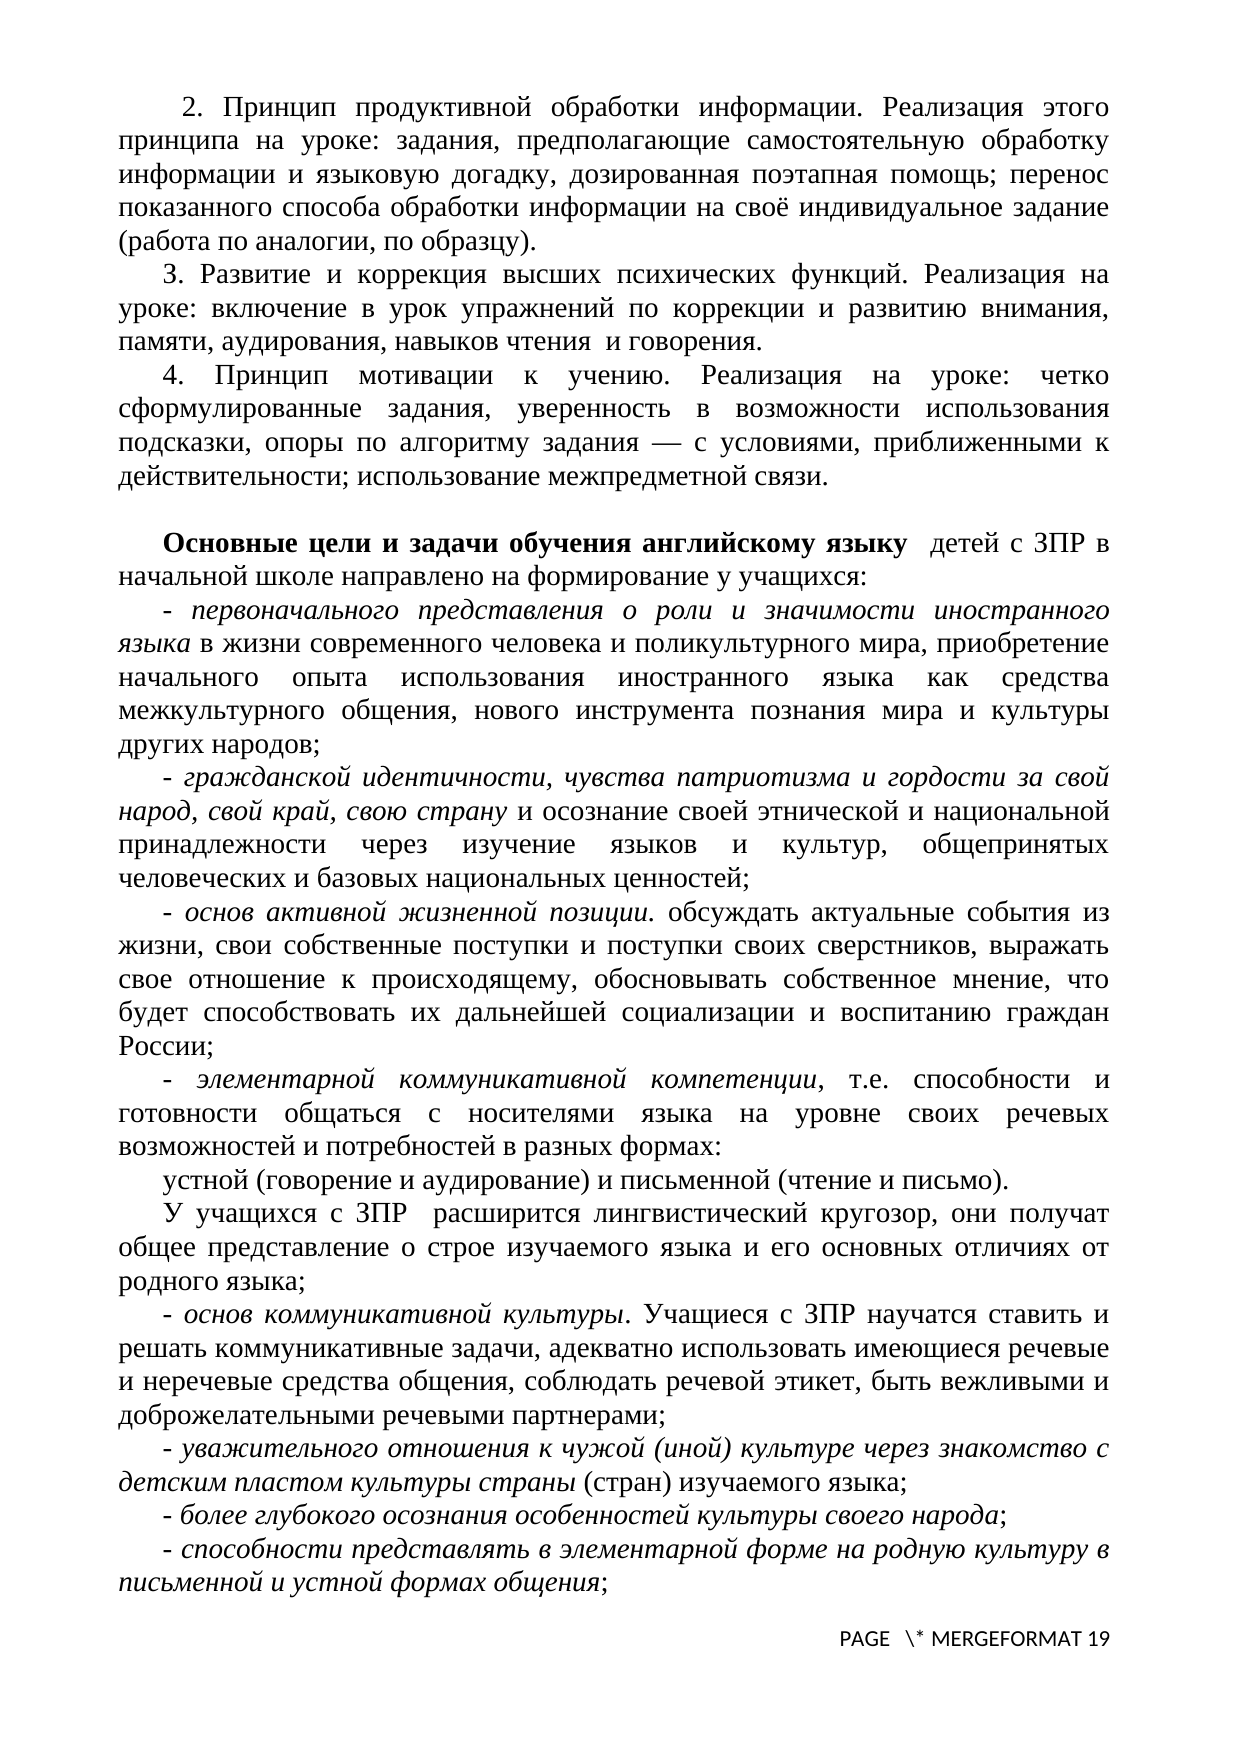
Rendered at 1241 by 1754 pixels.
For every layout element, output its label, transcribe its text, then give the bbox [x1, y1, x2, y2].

text З. Развитие и коррекция высших психических функций. Реализация на уроке: включение в урок упражнений по коррекции и развитию внимания, памяти, аудирования, навыков чтения и говорения. [118, 256, 1110, 357]
text - основ коммуникативной культуры. Учащиеся с ЗПР научатся ставить и решать коммуникативные задачи, адекватно использовать имеющиеся речевые и неречевые средства общения, соблюдать речевой этикет, быть вежливыми и доброжелательными речевыми партнерами; [118, 1296, 1110, 1430]
text Основные цели и задачи обучения английскому языку детей с ЗПР в начальной школе направлено на формирование у учащихся: [118, 525, 1110, 592]
text - способности представлять в элементарной форме на родную культуру в письменной и устной формах общения; [118, 1531, 1110, 1598]
text - основ активной жизненной позиции. обсуждать актуальные события из жизни, свои собственные поступки и поступки своих сверстников, выражать свое отношение к происходящему, обосновывать собственное мнение, что будет способствовать их дальнейшей социализации и воспитанию граждан России; [118, 894, 1110, 1061]
text - уважительного отношения к чужой (иной) культуре через знакомство с детским пластом культуры страны (стран) изучаемого языка; [118, 1430, 1110, 1497]
text - более глубокого осознания особенностей культуры своего народа; [118, 1497, 1110, 1531]
text - первоначального представления о роли и значимости иностранного языка в жизни современного человека и поликультурного мира, приобретение начального опыта использования иностранного языка как средства межкультурного общения, нового инструмента познания мира и культуры других народов; [118, 592, 1110, 759]
text устной (говорение и аудирование) и письменной (чтение и письмо). [118, 1162, 1110, 1196]
text 2. Принцип продуктивной обработки информации. Реализация этого принципа на уроке: задания, предполагающие самостоятельную обработку информации и языковую догадку, дозированная поэтапная помощь; перенос показанного способа обработки информации на своё индивидуальное задание (работа по аналогии, по образцу). [118, 89, 1110, 256]
text 4. Принцип мотивации к учению. Реализация на уроке: четко сформулированные задания, уверенность в возможности использования подсказки, опоры по алгоритму задания — с условиями, приближенными к действительности; использование межпредметной связи. [118, 357, 1110, 491]
text У учащихся с ЗПР расширится лингвистический кругозор, они получат общее представление о строе изучаемого языка и его основных отличиях от родного языка; [118, 1196, 1110, 1296]
text - элементарной коммуникативной компетенции, т.е. способности и готовности общаться с носителями языка на уровне своих речевых возможностей и потребностей в разных формах: [118, 1061, 1110, 1162]
text - гражданской идентичности, чувства патриотизма и гордости за свой народ, свой край, свою страну и осознание своей этнической и национальной принадлежности через изучение языков и культур, общепринятых человеческих и базовых национальных ценностей; [118, 759, 1110, 894]
